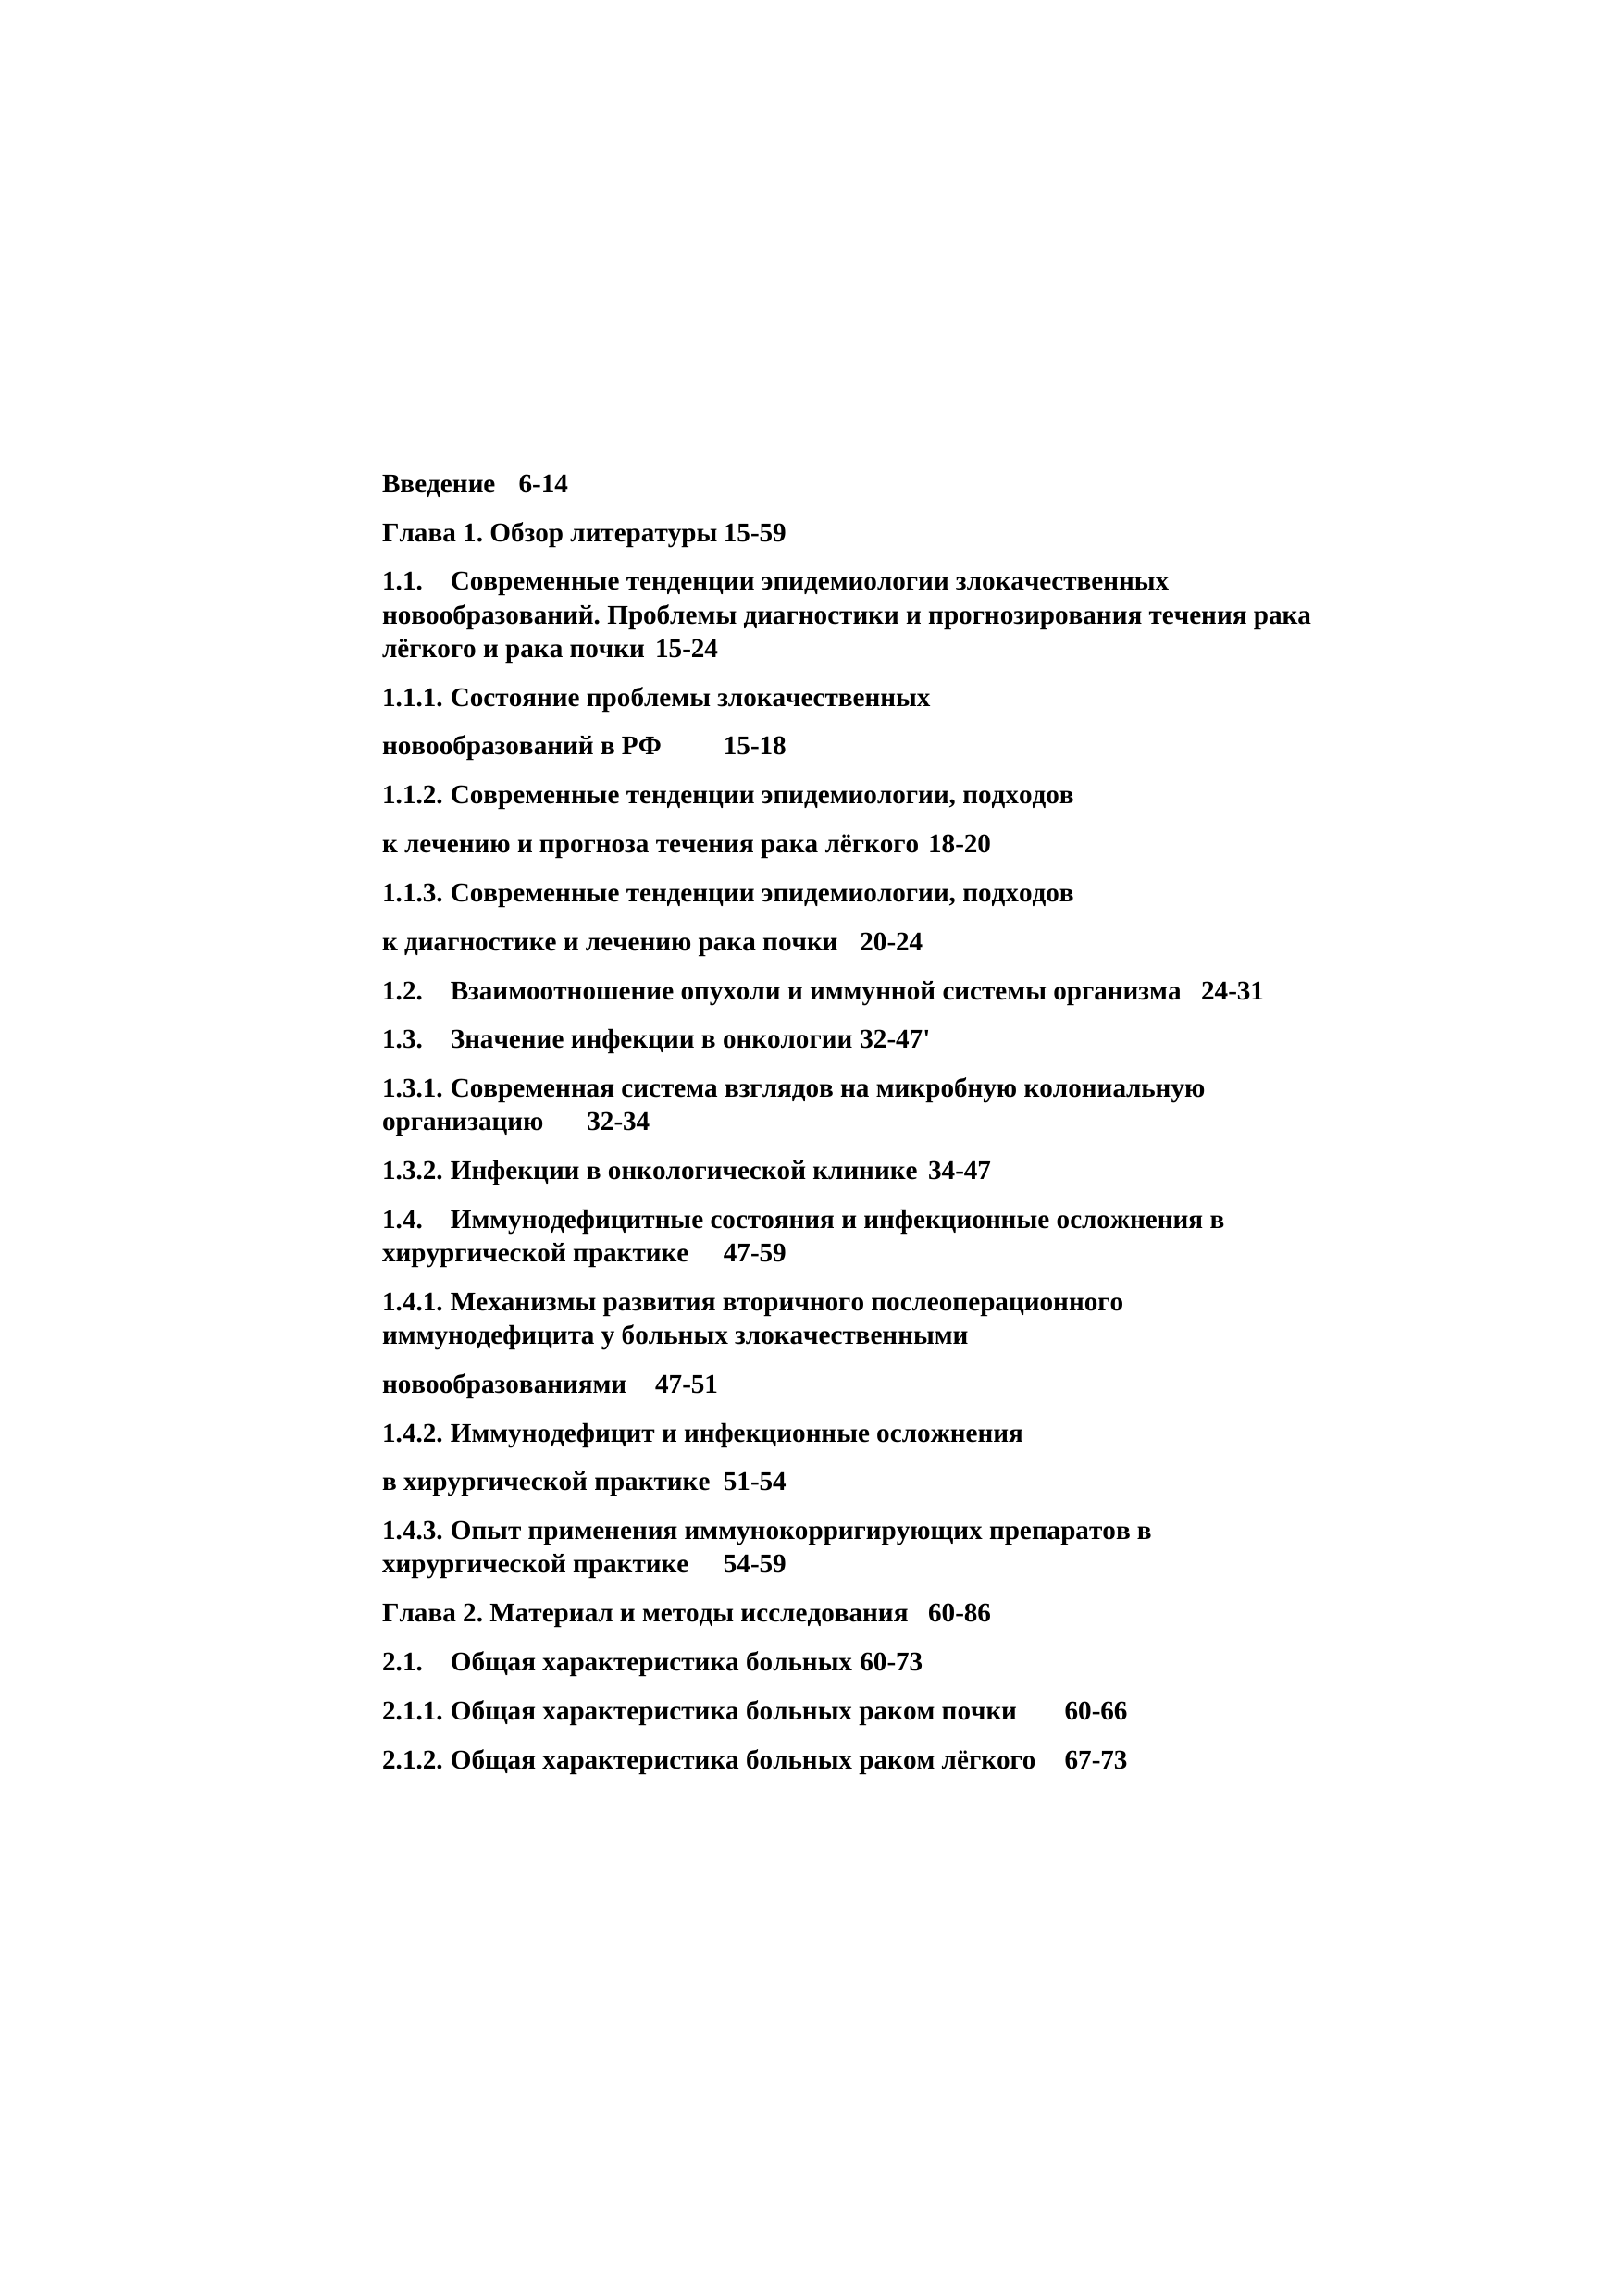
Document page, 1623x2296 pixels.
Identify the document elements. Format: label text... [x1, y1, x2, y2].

text 1.3.1. Современная система взглядов на микробную колониальную организацию 32-34 [382, 1072, 1335, 1136]
text 1.3.2. Инфекции в онкологической клинике 34-47 [382, 1154, 1335, 1185]
text 1.1.3. Современные тенденции эпидемиологии, подходов [382, 876, 1335, 908]
text 1.3. Значение инфекции в онкологии 32-47' [382, 1023, 1335, 1054]
text 1.4.3. Опыт применения иммунокорригирующих препаратов в хирургической практике 54-59 [382, 1514, 1335, 1579]
text в хирургической практике 51-54 [382, 1465, 1335, 1496]
text Глава 2. Материал и методы исследования 60-86 [382, 1596, 1335, 1628]
text 2.1.1. Общая характеристика больных раком почки 60-66 [382, 1694, 1335, 1725]
text 1.2. Взаимоотношение опухоли и иммунной системы организма 24-31 [382, 974, 1335, 1005]
text к лечению и прогноза течения рака лёгкого 18-20 [382, 827, 1335, 859]
text 2.1. Общая характеристика больных 60-73 [382, 1645, 1335, 1677]
text к диагностике и лечению рака почки 20-24 [382, 925, 1335, 956]
text новообразованиями 47-51 [382, 1368, 1335, 1398]
text 1.1.1. Состояние проблемы злокачественных [382, 681, 1335, 712]
text 1.4.2. Иммунодефицит и инфекционные осложнения [382, 1417, 1335, 1447]
text 1.1.2. Современные тенденции эпидемиологии, подходов [382, 778, 1335, 810]
text новообразований в РФ 15-18 [382, 729, 1335, 761]
text 1.1. Современные тенденции эпидемиологии злокачественных новообразований. Проблемы диагностики и прогнозирования течения рака лёгкого и рака почки 15-24 [382, 565, 1335, 663]
text 2.1.2. Общая характеристика больных раком лёгкого 67-73 [382, 1744, 1335, 1774]
text Глава 1. Обзор литературы 15-59 [382, 516, 1335, 547]
text 1.4.1. Механизмы развития вторичного послеоперационного иммунодефицита у больных злокачественными [382, 1285, 1335, 1350]
text Введение 6-14 [382, 467, 1335, 498]
text 1.4. Иммунодефицитные состояния и инфекционные осложнения в хирургической практике 47-59 [382, 1203, 1335, 1268]
